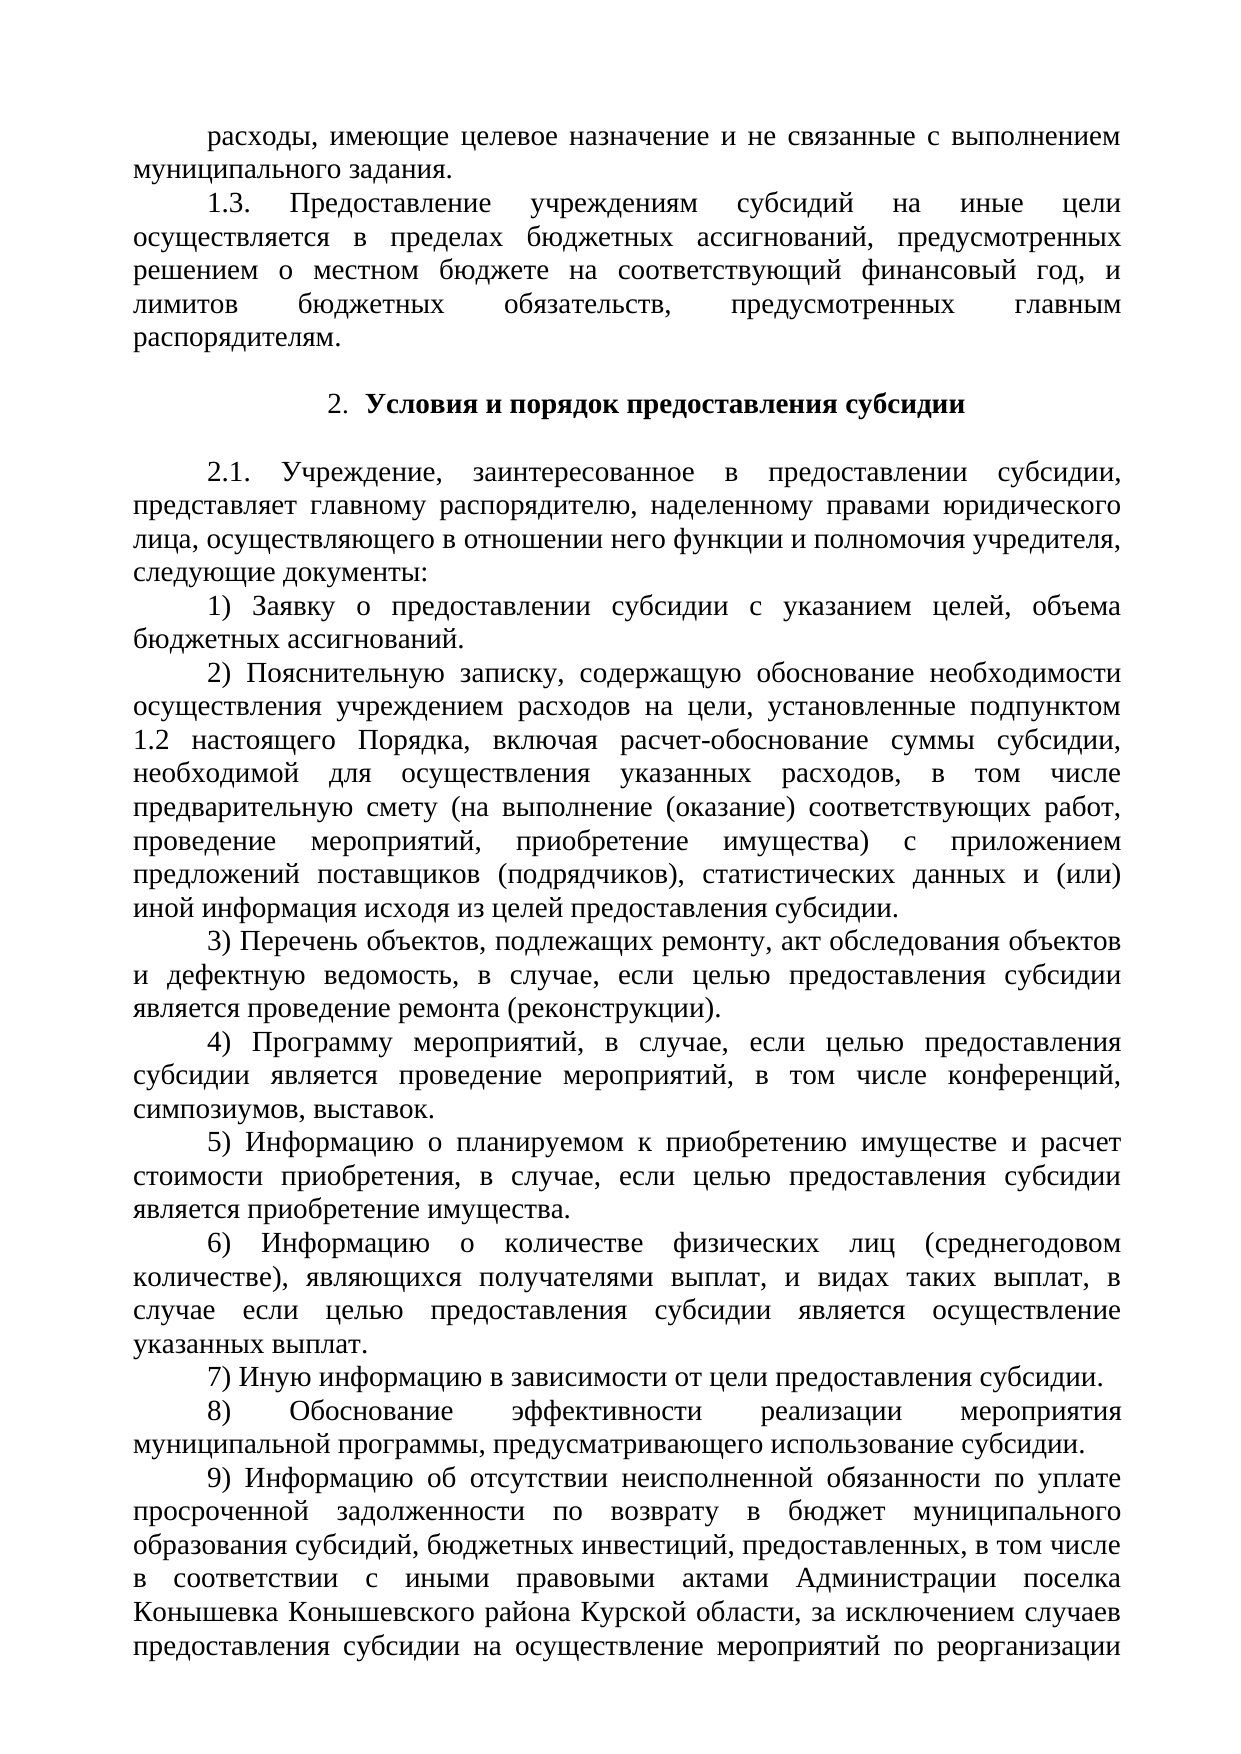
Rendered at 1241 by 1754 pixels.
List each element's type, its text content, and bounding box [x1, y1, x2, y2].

text расходы, имеющие целевое назначение и не связанные с выполнением муниципального задания. [133, 118, 1122, 185]
text 8) Обоснование эффективности реализации мероприятия муниципальной программы, предусматривающего использование субсидии. [133, 1393, 1122, 1460]
text 2) Пояснительную записку, содержащую обоснование необходимости осуществления учреждением расходов на цели, установленные подпунктом 1.2 настоящего Порядка, включая расчет-обоснование суммы субсидии, необходимой для осуществления указанных расходов, в том числе предварительную смету (на выполнение (оказание) соответствующих работ, проведение мероприятий, приобретение имущества) с приложением предложений поставщиков (подрядчиков), статистических данных и (или) иной информация исходя из целей предоставления субсидии. [133, 655, 1122, 923]
text 5) Информацию о планируемом к приобретению имуществе и расчет стоимости приобретения, в случае, если целью предоставления субсидии является приобретение имущества. [133, 1124, 1122, 1225]
text 7) Иную информацию в зависимости от цели предоставления субсидии. [133, 1359, 1122, 1393]
text 6) Информацию о количестве физических лиц (среднегодовом количестве), являющихся получателями выплат, и видах таких выплат, в случае если целью предоставления субсидии является осуществление указанных выплат. [133, 1225, 1122, 1359]
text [133, 1460, 1122, 1661]
text 2.1. Учреждение, заинтересованное в предоставлении субсидии, представляет главному распорядителю, наделенному правами юридического лица, осуществляющего в отношении него функции и полномочия учредителя, следующие документы: [133, 454, 1122, 588]
text 1.3. Предоставление учреждениям субсидий на иные цели осуществляется в пределах бюджетных ассигнований, предусмотренных решением о местном бюджете на соответствующий финансовый год, и лимитов бюджетных обязательств, предусмотренных главным распорядителям. [133, 185, 1122, 353]
text 3) Перечень объектов, подлежащих ремонту, акт обследования объектов и дефектную ведомость, в случае, если целью предоставления субсидии является проведение ремонта (реконструкции). [133, 923, 1122, 1024]
list Условия и порядок предоставления субсидии [170, 386, 1122, 420]
text 4) Программу мероприятий, в случае, если целью предоставления субсидии является проведение мероприятий, в том числе конференций, симпозиумов, выставок. [133, 1024, 1122, 1124]
text 1) Заявку о предоставлении субсидии с указанием целей, объема бюджетных ассигнований. [133, 588, 1122, 655]
